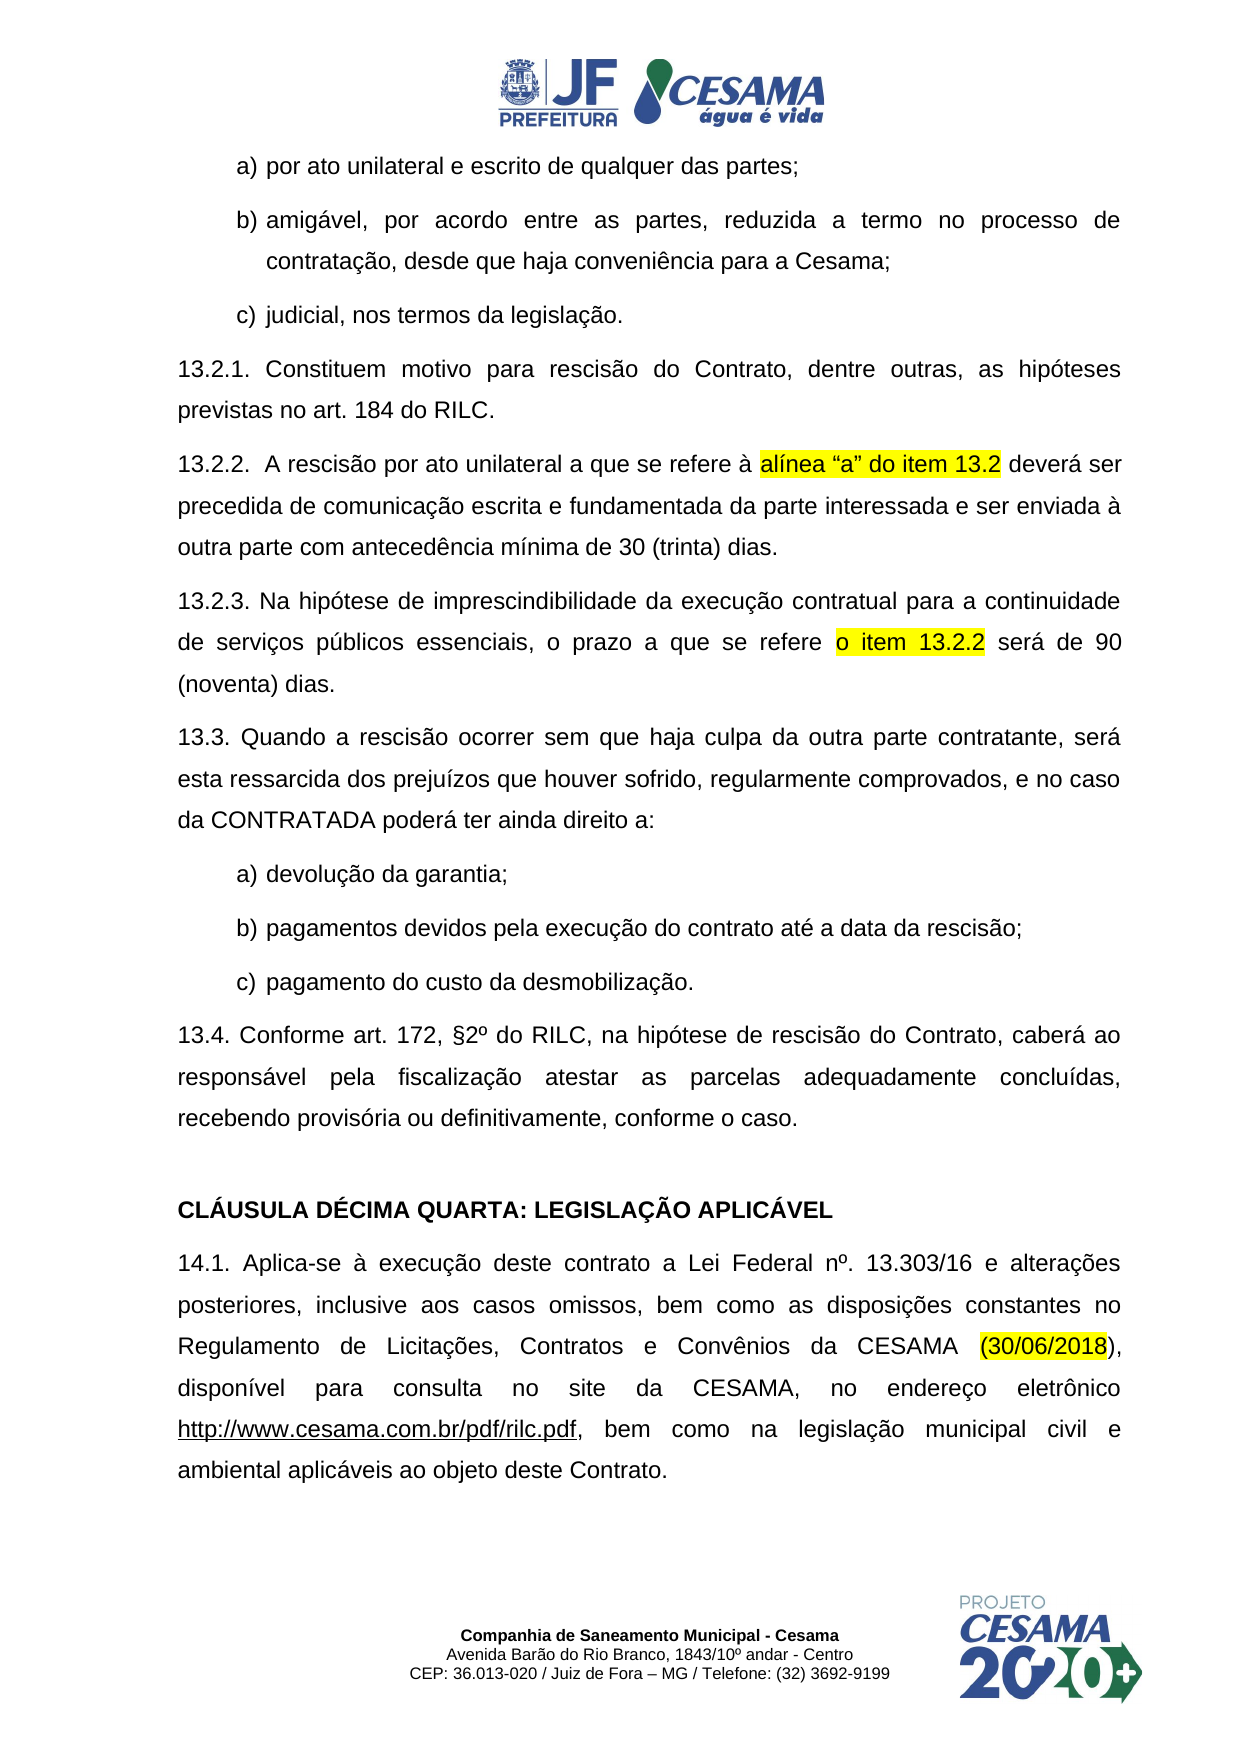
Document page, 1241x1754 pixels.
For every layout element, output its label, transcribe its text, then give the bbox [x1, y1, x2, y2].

picture [498, 59, 825, 127]
list por ato unilateral e escrito de qualquer das partes; [236, 152, 1122, 180]
text 13.3. Quando a rescisão ocorrer sem que haja culpa da outra parte contratante, será esta ressarcida dos prejuízos que houver sofrido, regularmente comprovados, e no caso da CONTRATADA poderá ter ainda direito a: [177, 723, 1122, 834]
subtitle CLÁUSULA DÉCIMA QUARTA: LEGISLAÇÃO APLICÁVEL [177, 1196, 1122, 1223]
text 13.2.2. A rescisão por ato unilateral a que se refere à alínea “a” do item 13.2 deverá ser precedida de comunicação escrita e fundamentada da parte interessada e ser enviada à outra parte com antecedência mínima de 30 (trinta) dias. [177, 450, 1122, 561]
text 13.4. Conforme art. 172, §2º do RILC, na hipótese de rescisão do Contrato, caberá ao responsável pela fiscalização atestar as parcelas adequadamente concluídas, recebendo provisória ou definitivamente, conforme o caso. [177, 1021, 1122, 1132]
list devolução da garantia; [236, 860, 1122, 887]
text 13.2.3. Na hipótese de imprescindibilidade da execução contratual para a continuidade de serviços públicos essenciais, o prazo a que se refere o item 13.2.2 será de 90 (noventa) dias. [177, 587, 1122, 697]
text 14.1. Aplica-se à execução deste contrato a Lei Federal nº. 13.303/16 e alterações posteriores, inclusive aos casos omissos, bem como as disposições constantes no Regulamento de Licitações, Contratos e Convênios da CESAMA (30/06/2018), disponível para consulta no site da CESAMA, no endereço eletrônico http://www.cesama.com.br/pdf/rilc.pdf, bem como na legislação municipal civil e ambiental aplicáveis ao objeto deste Contrato. [177, 1249, 1122, 1484]
text 13.2.1. Constituem motivo para rescisão do Contrato, dentre outras, as hipóteses previstas no art. 184 do RILC. [177, 355, 1122, 424]
list pagamento do custo da desmobilização. [236, 968, 1122, 995]
list amigável, por acordo entre as partes, reduzida a termo no processo de contratação, desde que haja conveniência para a Cesama; [236, 206, 1122, 275]
picture [959, 1595, 1143, 1704]
list pagamentos devidos pela execução do contrato até a data da rescisão; [236, 914, 1122, 941]
list judicial, nos termos da legislação. [236, 301, 1122, 329]
